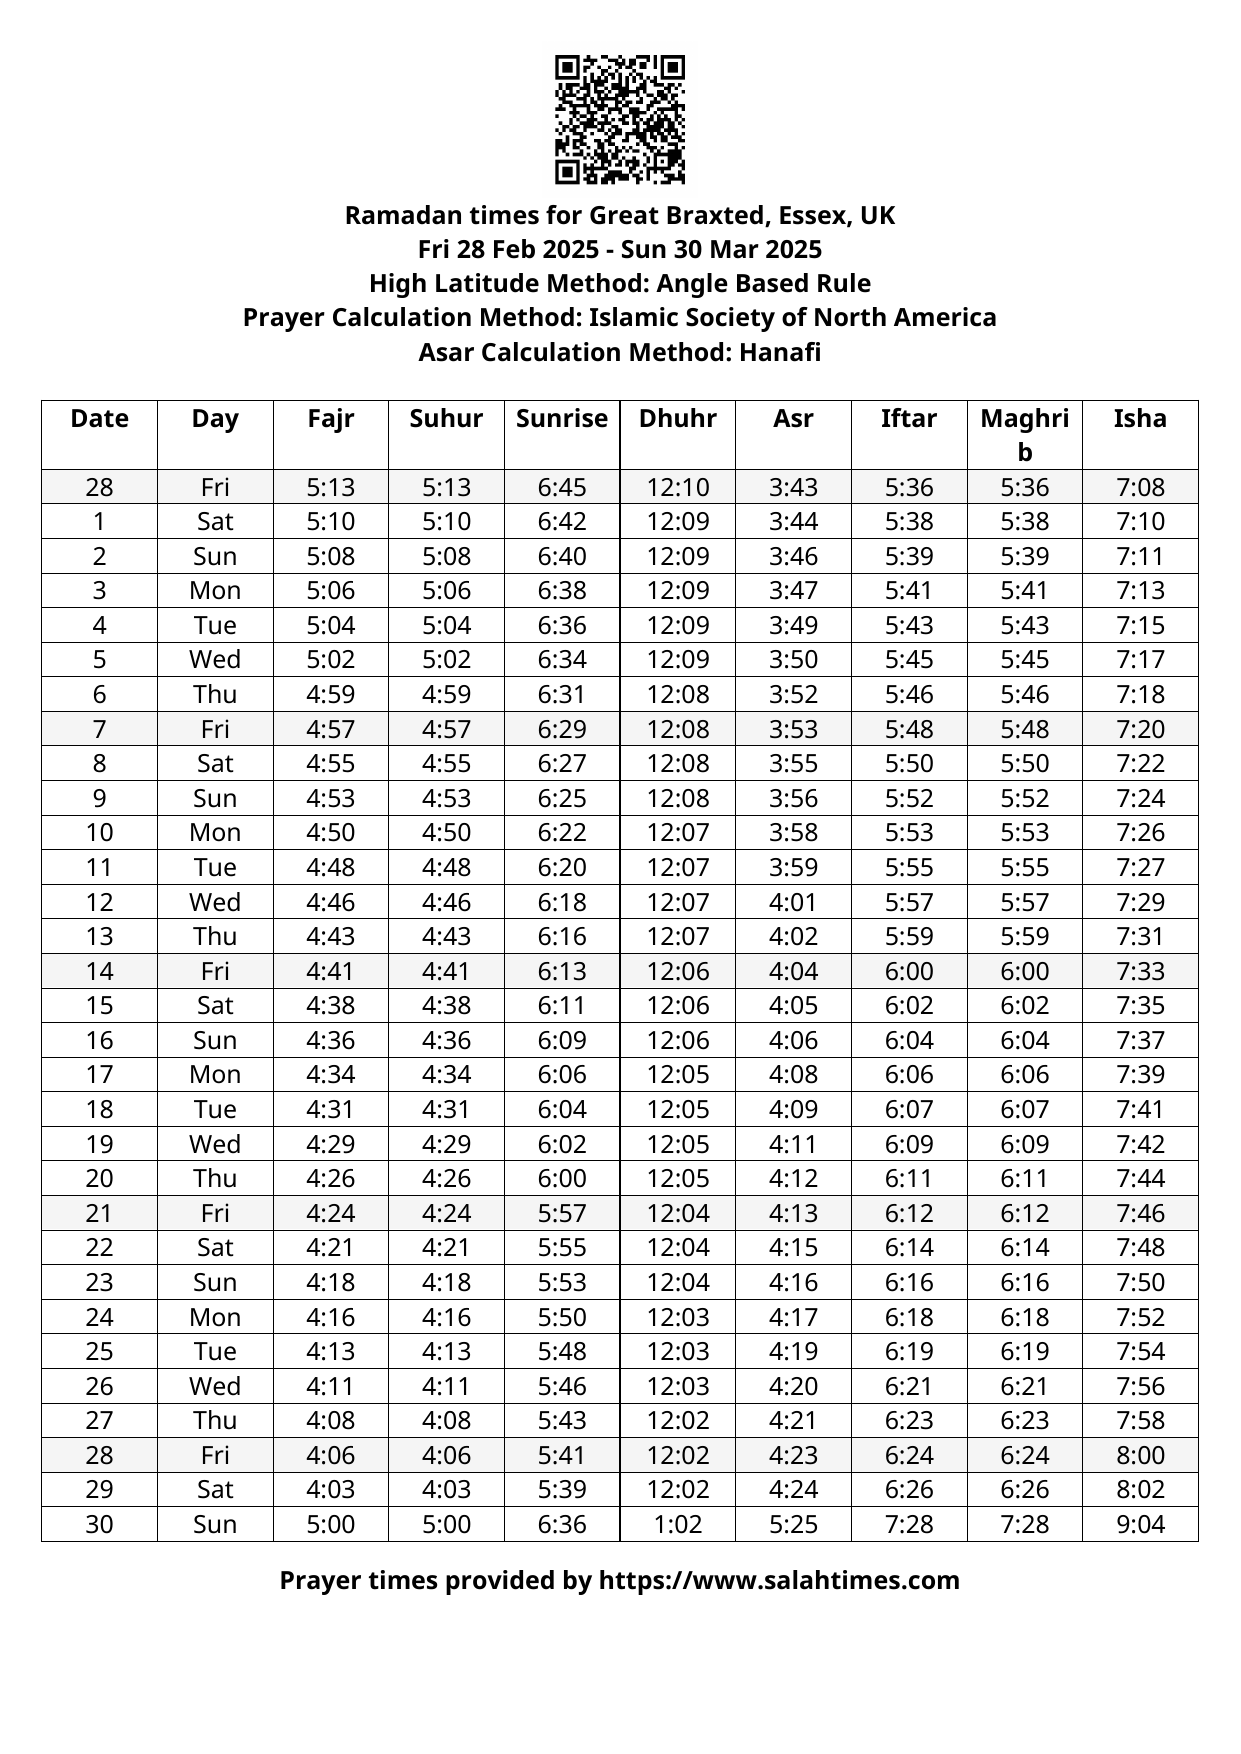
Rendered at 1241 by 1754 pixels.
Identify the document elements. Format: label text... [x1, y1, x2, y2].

table_cell 4:13 [736, 1196, 851, 1229]
table_cell 4:06 [736, 1023, 851, 1057]
table_cell 3:47 [736, 574, 851, 607]
table_cell Fri [158, 470, 273, 503]
table_cell 6:00 [505, 1161, 619, 1195]
table_cell 5:57 [852, 885, 967, 918]
table_cell 29 [42, 1473, 157, 1506]
table_cell 5:38 [852, 504, 967, 538]
table_cell 12:02 [621, 1404, 735, 1437]
table_cell 4:46 [389, 885, 504, 918]
table_cell 7:28 [968, 1507, 1082, 1541]
table_cell 28 [42, 1438, 157, 1472]
table_cell 16 [42, 1023, 157, 1057]
table_cell 6:13 [505, 954, 619, 987]
table_cell 7:18 [1083, 677, 1198, 711]
table_cell 4:08 [389, 1404, 504, 1437]
table_cell 5:43 [968, 608, 1082, 642]
table_cell 3:43 [736, 470, 851, 503]
table_cell 12:05 [621, 1127, 735, 1160]
table_cell 4:24 [389, 1196, 504, 1229]
table_cell 4:34 [274, 1058, 388, 1091]
table_cell 6:21 [968, 1369, 1082, 1402]
table_cell 9:04 [1083, 1507, 1198, 1541]
table_cell 10 [42, 816, 157, 849]
table_cell 6:19 [968, 1334, 1082, 1368]
table_cell 5:59 [968, 919, 1082, 953]
table_cell 5:52 [852, 781, 967, 814]
text Asar Calculation Method: Hanafi [42, 334, 1198, 368]
table_cell 12:08 [621, 677, 735, 711]
table_cell 4:18 [389, 1265, 504, 1299]
table_cell 4:50 [389, 816, 504, 849]
table_cell 5:10 [274, 504, 388, 538]
table_cell 12:04 [621, 1265, 735, 1299]
table_cell 4:16 [736, 1265, 851, 1299]
table_cell 2 [42, 539, 157, 572]
table_cell Wed [158, 885, 273, 918]
table_cell 1:02 [621, 1507, 735, 1541]
table_cell 3:50 [736, 643, 851, 676]
table_cell 3:55 [736, 746, 851, 780]
table_cell 6:19 [852, 1334, 967, 1368]
table_cell 12:04 [621, 1196, 735, 1229]
table_cell Mon [158, 816, 273, 849]
table_cell 7:52 [1083, 1300, 1198, 1333]
table_cell Thu [158, 1161, 273, 1195]
table_cell 7:13 [1083, 574, 1198, 607]
table_cell 5:50 [852, 746, 967, 780]
table_cell 4:13 [274, 1334, 388, 1368]
table_cell 4:29 [274, 1127, 388, 1160]
table_cell 6:27 [505, 746, 619, 780]
table_cell 4:21 [274, 1231, 388, 1264]
table_cell 12:08 [621, 712, 735, 745]
table_cell Mon [158, 1058, 273, 1091]
table_cell 5:36 [968, 470, 1082, 503]
table_cell 7:27 [1083, 850, 1198, 884]
table_cell 6:42 [505, 504, 619, 538]
table_cell Tue [158, 1092, 273, 1126]
table_cell 5:53 [505, 1265, 619, 1299]
table_cell 12:06 [621, 989, 735, 1022]
table_cell 6:07 [852, 1092, 967, 1126]
table_cell 13 [42, 919, 157, 953]
text Prayer times provided by https://www.salahtimes.com [42, 1563, 1198, 1597]
table_cell 5:25 [736, 1507, 851, 1541]
table_cell 18 [42, 1092, 157, 1126]
table_cell 6:16 [852, 1265, 967, 1299]
table_cell 5:00 [274, 1507, 388, 1541]
table_cell 7:35 [1083, 989, 1198, 1022]
table_cell 12:05 [621, 1058, 735, 1091]
table_cell 5:46 [968, 677, 1082, 711]
table_cell Thu [158, 1404, 273, 1437]
table_cell 6:02 [968, 989, 1082, 1022]
table_cell 4:43 [274, 919, 388, 953]
table_cell 4:50 [274, 816, 388, 849]
table_cell 4:31 [389, 1092, 504, 1126]
table_cell 4:53 [389, 781, 504, 814]
table_header Day [158, 401, 273, 469]
table_cell 4:48 [274, 850, 388, 884]
table_cell 6:20 [505, 850, 619, 884]
table_cell 4:36 [389, 1023, 504, 1057]
text Fri 28 Feb 2025 - Sun 30 Mar 2025 [42, 232, 1198, 266]
table_cell Sun [158, 1507, 273, 1541]
table_cell 5:39 [505, 1473, 619, 1506]
table_cell 6:06 [968, 1058, 1082, 1091]
table_cell 20 [42, 1161, 157, 1195]
table_cell 6:02 [852, 989, 967, 1022]
table_cell 6:04 [505, 1092, 619, 1126]
table_cell 12:09 [621, 608, 735, 642]
table_cell 5:13 [274, 470, 388, 503]
table_cell 5:02 [389, 643, 504, 676]
table_cell 6:25 [505, 781, 619, 814]
table_cell 6:24 [852, 1438, 967, 1472]
table_cell 8:02 [1083, 1473, 1198, 1506]
table_cell 4:59 [274, 677, 388, 711]
table_cell 7:10 [1083, 504, 1198, 538]
table_cell 4:46 [274, 885, 388, 918]
table_cell 5:38 [968, 504, 1082, 538]
table_cell 5:36 [852, 470, 967, 503]
table_cell 7:48 [1083, 1231, 1198, 1264]
table_cell 7:24 [1083, 781, 1198, 814]
table_cell 5:10 [389, 504, 504, 538]
table_cell 11 [42, 850, 157, 884]
table_cell 4:57 [274, 712, 388, 745]
table_cell 5:43 [505, 1404, 619, 1437]
table_cell 4:41 [274, 954, 388, 987]
table_cell 4:04 [736, 954, 851, 987]
table_cell 5:48 [968, 712, 1082, 745]
table_cell 7:15 [1083, 608, 1198, 642]
table_cell Sat [158, 1231, 273, 1264]
table_cell 6:16 [505, 919, 619, 953]
table_cell 5:08 [274, 539, 388, 572]
table_cell 12:03 [621, 1334, 735, 1368]
table_cell 7:08 [1083, 470, 1198, 503]
table_cell Sun [158, 781, 273, 814]
table_cell 4:55 [274, 746, 388, 780]
table_cell 7:22 [1083, 746, 1198, 780]
table_cell 23 [42, 1265, 157, 1299]
table_cell 17 [42, 1058, 157, 1091]
table_cell 5:50 [505, 1300, 619, 1333]
table_header Iftar [852, 401, 967, 469]
table_cell Wed [158, 643, 273, 676]
table_cell 12:09 [621, 504, 735, 538]
table_cell 5:57 [968, 885, 1082, 918]
table_cell 6:18 [968, 1300, 1082, 1333]
table_cell 6:24 [968, 1438, 1082, 1472]
table_cell 6:18 [505, 885, 619, 918]
table_cell 6:00 [968, 954, 1082, 987]
table_cell 7:42 [1083, 1127, 1198, 1160]
table_cell 4:05 [736, 989, 851, 1022]
table_cell 12:06 [621, 954, 735, 987]
table_cell 15 [42, 989, 157, 1022]
table_cell Fri [158, 954, 273, 987]
table_cell 4:24 [736, 1473, 851, 1506]
table_cell 5:45 [852, 643, 967, 676]
table_cell 6:18 [852, 1300, 967, 1333]
table_cell 4:18 [274, 1265, 388, 1299]
table_cell 4:38 [274, 989, 388, 1022]
table_cell 5:48 [505, 1334, 619, 1368]
table_cell 4:48 [389, 850, 504, 884]
table_cell 5:00 [389, 1507, 504, 1541]
table_cell 5:04 [274, 608, 388, 642]
table_cell 6:09 [505, 1023, 619, 1057]
table_cell 4:41 [389, 954, 504, 987]
table_cell 4:19 [736, 1334, 851, 1368]
table_cell 7:26 [1083, 816, 1198, 849]
table_cell 12:07 [621, 816, 735, 849]
table_cell 9 [42, 781, 157, 814]
table_cell 6:29 [505, 712, 619, 745]
table_cell 6:14 [968, 1231, 1082, 1264]
table_cell Sat [158, 746, 273, 780]
table_cell 4:31 [274, 1092, 388, 1126]
table_cell 12:02 [621, 1438, 735, 1472]
table_cell 6:36 [505, 1507, 619, 1541]
table_cell 6:06 [505, 1058, 619, 1091]
table_cell 4:11 [274, 1369, 388, 1402]
table_cell 5:02 [274, 643, 388, 676]
table_cell Sun [158, 539, 273, 572]
table_cell 7:17 [1083, 643, 1198, 676]
table_cell 5:46 [852, 677, 967, 711]
table_cell 5:55 [505, 1231, 619, 1264]
table_cell 5 [42, 643, 157, 676]
table_cell Fri [158, 712, 273, 745]
table_cell 8 [42, 746, 157, 780]
table_cell 6:45 [505, 470, 619, 503]
table_cell Tue [158, 850, 273, 884]
table_cell 12:05 [621, 1161, 735, 1195]
table_cell 22 [42, 1231, 157, 1264]
table_cell 7:29 [1083, 885, 1198, 918]
table_cell 7:28 [852, 1507, 967, 1541]
table_header Fajr [274, 401, 388, 469]
table_cell 3:44 [736, 504, 851, 538]
table_cell 5:55 [852, 850, 967, 884]
table_header Date [42, 401, 157, 469]
table_cell 12:06 [621, 1023, 735, 1057]
table_cell 7:20 [1083, 712, 1198, 745]
table_cell 6:38 [505, 574, 619, 607]
text High Latitude Method: Angle Based Rule [42, 266, 1198, 300]
table_header Isha [1083, 401, 1198, 469]
table_cell 7:58 [1083, 1404, 1198, 1437]
table_cell 5:41 [505, 1438, 619, 1472]
table_cell 4 [42, 608, 157, 642]
table_cell 5:53 [968, 816, 1082, 849]
table_cell 4:08 [274, 1404, 388, 1437]
table_cell 6:11 [968, 1161, 1082, 1195]
table_cell Mon [158, 1300, 273, 1333]
table_cell 4:02 [736, 919, 851, 953]
table_cell 4:29 [389, 1127, 504, 1160]
table_cell 12:10 [621, 470, 735, 503]
table_cell Wed [158, 1369, 273, 1402]
table_cell 12:04 [621, 1231, 735, 1264]
table_cell 6:14 [852, 1231, 967, 1264]
table_cell 6:22 [505, 816, 619, 849]
table_cell 6:04 [968, 1023, 1082, 1057]
table_cell Sun [158, 1023, 273, 1057]
table_cell 5:39 [852, 539, 967, 572]
table_cell 7:50 [1083, 1265, 1198, 1299]
table_cell Sat [158, 989, 273, 1022]
table_cell 6:23 [852, 1404, 967, 1437]
table_cell 5:06 [274, 574, 388, 607]
table_cell 4:09 [736, 1092, 851, 1126]
table_cell 4:16 [389, 1300, 504, 1333]
table_cell 12:03 [621, 1369, 735, 1402]
table_cell 5:46 [505, 1369, 619, 1402]
table_cell 4:24 [274, 1196, 388, 1229]
table_cell 4:12 [736, 1161, 851, 1195]
table_cell 14 [42, 954, 157, 987]
table_cell 3:53 [736, 712, 851, 745]
table_cell 8:00 [1083, 1438, 1198, 1472]
table_cell 6:09 [852, 1127, 967, 1160]
table_cell 12:08 [621, 746, 735, 780]
table_cell 5:43 [852, 608, 967, 642]
table_cell 4:11 [736, 1127, 851, 1160]
table_cell 4:03 [389, 1473, 504, 1506]
table_cell 6:31 [505, 677, 619, 711]
table_cell 12:09 [621, 643, 735, 676]
table_cell 12:02 [621, 1473, 735, 1506]
table_cell 6:34 [505, 643, 619, 676]
table_cell 6:07 [968, 1092, 1082, 1126]
table_cell 6:26 [968, 1473, 1082, 1506]
table_cell 5:50 [968, 746, 1082, 780]
table_cell 5:41 [852, 574, 967, 607]
table_cell 4:23 [736, 1438, 851, 1472]
table_cell 4:43 [389, 919, 504, 953]
table_cell 6:12 [968, 1196, 1082, 1229]
table_header Suhur [389, 401, 504, 469]
table_cell Thu [158, 677, 273, 711]
table_cell 3:58 [736, 816, 851, 849]
table_cell 6:04 [852, 1023, 967, 1057]
table_cell 3:56 [736, 781, 851, 814]
table_cell 5:08 [389, 539, 504, 572]
table_cell 4:57 [389, 712, 504, 745]
table_cell 5:41 [968, 574, 1082, 607]
table_cell 4:01 [736, 885, 851, 918]
table_cell 5:52 [968, 781, 1082, 814]
table_cell 12:07 [621, 850, 735, 884]
table_cell 4:21 [389, 1231, 504, 1264]
table_cell 6:00 [852, 954, 967, 987]
table_cell Sun [158, 1265, 273, 1299]
table_cell 12:05 [621, 1092, 735, 1126]
table_cell Mon [158, 574, 273, 607]
table_cell 5:48 [852, 712, 967, 745]
table_cell 7:41 [1083, 1092, 1198, 1126]
table_cell 7:11 [1083, 539, 1198, 572]
table_cell 5:59 [852, 919, 967, 953]
table_cell 6:36 [505, 608, 619, 642]
table_header Sunrise [505, 401, 619, 469]
table_cell 7:46 [1083, 1196, 1198, 1229]
table_cell 5:45 [968, 643, 1082, 676]
table_cell 5:39 [968, 539, 1082, 572]
table_cell 7:37 [1083, 1023, 1198, 1057]
table_cell 7:54 [1083, 1334, 1198, 1368]
table_cell Wed [158, 1127, 273, 1160]
table_cell 4:53 [274, 781, 388, 814]
table_cell Sat [158, 1473, 273, 1506]
table_cell Fri [158, 1438, 273, 1472]
table_cell 5:04 [389, 608, 504, 642]
table_cell 4:34 [389, 1058, 504, 1091]
table_cell 4:21 [736, 1404, 851, 1437]
table_cell 12:09 [621, 574, 735, 607]
table_cell 4:15 [736, 1231, 851, 1264]
table_cell 6:23 [968, 1404, 1082, 1437]
table_cell 3:52 [736, 677, 851, 711]
table_cell 4:20 [736, 1369, 851, 1402]
table_cell 12:07 [621, 885, 735, 918]
table_cell 6:11 [505, 989, 619, 1022]
table_cell 6:11 [852, 1161, 967, 1195]
table_header Dhuhr [621, 401, 735, 469]
text Prayer Calculation Method: Islamic Society of North America [42, 300, 1198, 334]
table_cell 5:06 [389, 574, 504, 607]
table_cell 12:03 [621, 1300, 735, 1333]
table_cell 6:21 [852, 1369, 967, 1402]
table_header Asr [736, 401, 851, 469]
table_cell 4:26 [389, 1161, 504, 1195]
table_cell 3 [42, 574, 157, 607]
table_cell 4:17 [736, 1300, 851, 1333]
table_cell 30 [42, 1507, 157, 1541]
table_cell Fri [158, 1196, 273, 1229]
table_cell 7 [42, 712, 157, 745]
table_cell 12:08 [621, 781, 735, 814]
table_cell 6:02 [505, 1127, 619, 1160]
table_cell 4:59 [389, 677, 504, 711]
table_cell 5:57 [505, 1196, 619, 1229]
table_cell 5:55 [968, 850, 1082, 884]
table_cell 12 [42, 885, 157, 918]
table_cell 28 [42, 470, 157, 503]
table_cell 4:36 [274, 1023, 388, 1057]
picture [542, 41, 699, 198]
table_cell 7:56 [1083, 1369, 1198, 1402]
table_cell 4:08 [736, 1058, 851, 1091]
text Ramadan times for Great Braxted, Essex, UK [42, 198, 1198, 232]
table_header Maghrib [968, 401, 1082, 469]
table_cell 4:55 [389, 746, 504, 780]
table_cell 4:11 [389, 1369, 504, 1402]
table_cell 3:49 [736, 608, 851, 642]
table_cell 7:33 [1083, 954, 1198, 987]
table_cell 4:26 [274, 1161, 388, 1195]
table_cell 4:06 [389, 1438, 504, 1472]
table_cell 7:44 [1083, 1161, 1198, 1195]
table_cell 7:31 [1083, 919, 1198, 953]
table_cell 25 [42, 1334, 157, 1368]
table_cell 26 [42, 1369, 157, 1402]
table_cell 6:06 [852, 1058, 967, 1091]
table_cell 3:59 [736, 850, 851, 884]
table_cell 6:16 [968, 1265, 1082, 1299]
table_cell 4:13 [389, 1334, 504, 1368]
table_cell 4:38 [389, 989, 504, 1022]
table_cell 6:09 [968, 1127, 1082, 1160]
table_cell 21 [42, 1196, 157, 1229]
table_cell 24 [42, 1300, 157, 1333]
table_cell 19 [42, 1127, 157, 1160]
table_cell 7:39 [1083, 1058, 1198, 1091]
table_cell Tue [158, 1334, 273, 1368]
table_cell 4:16 [274, 1300, 388, 1333]
table_cell 1 [42, 504, 157, 538]
table_cell 27 [42, 1404, 157, 1437]
table_cell 6 [42, 677, 157, 711]
table_cell 6:26 [852, 1473, 967, 1506]
table_cell 3:46 [736, 539, 851, 572]
table_cell Sat [158, 504, 273, 538]
table_cell 5:53 [852, 816, 967, 849]
table_cell Thu [158, 919, 273, 953]
table_cell 12:09 [621, 539, 735, 572]
table_cell 6:12 [852, 1196, 967, 1229]
table_cell 4:03 [274, 1473, 388, 1506]
table_cell 12:07 [621, 919, 735, 953]
table_cell 6:40 [505, 539, 619, 572]
table_cell 4:06 [274, 1438, 388, 1472]
table_cell Tue [158, 608, 273, 642]
table_cell 5:13 [389, 470, 504, 503]
